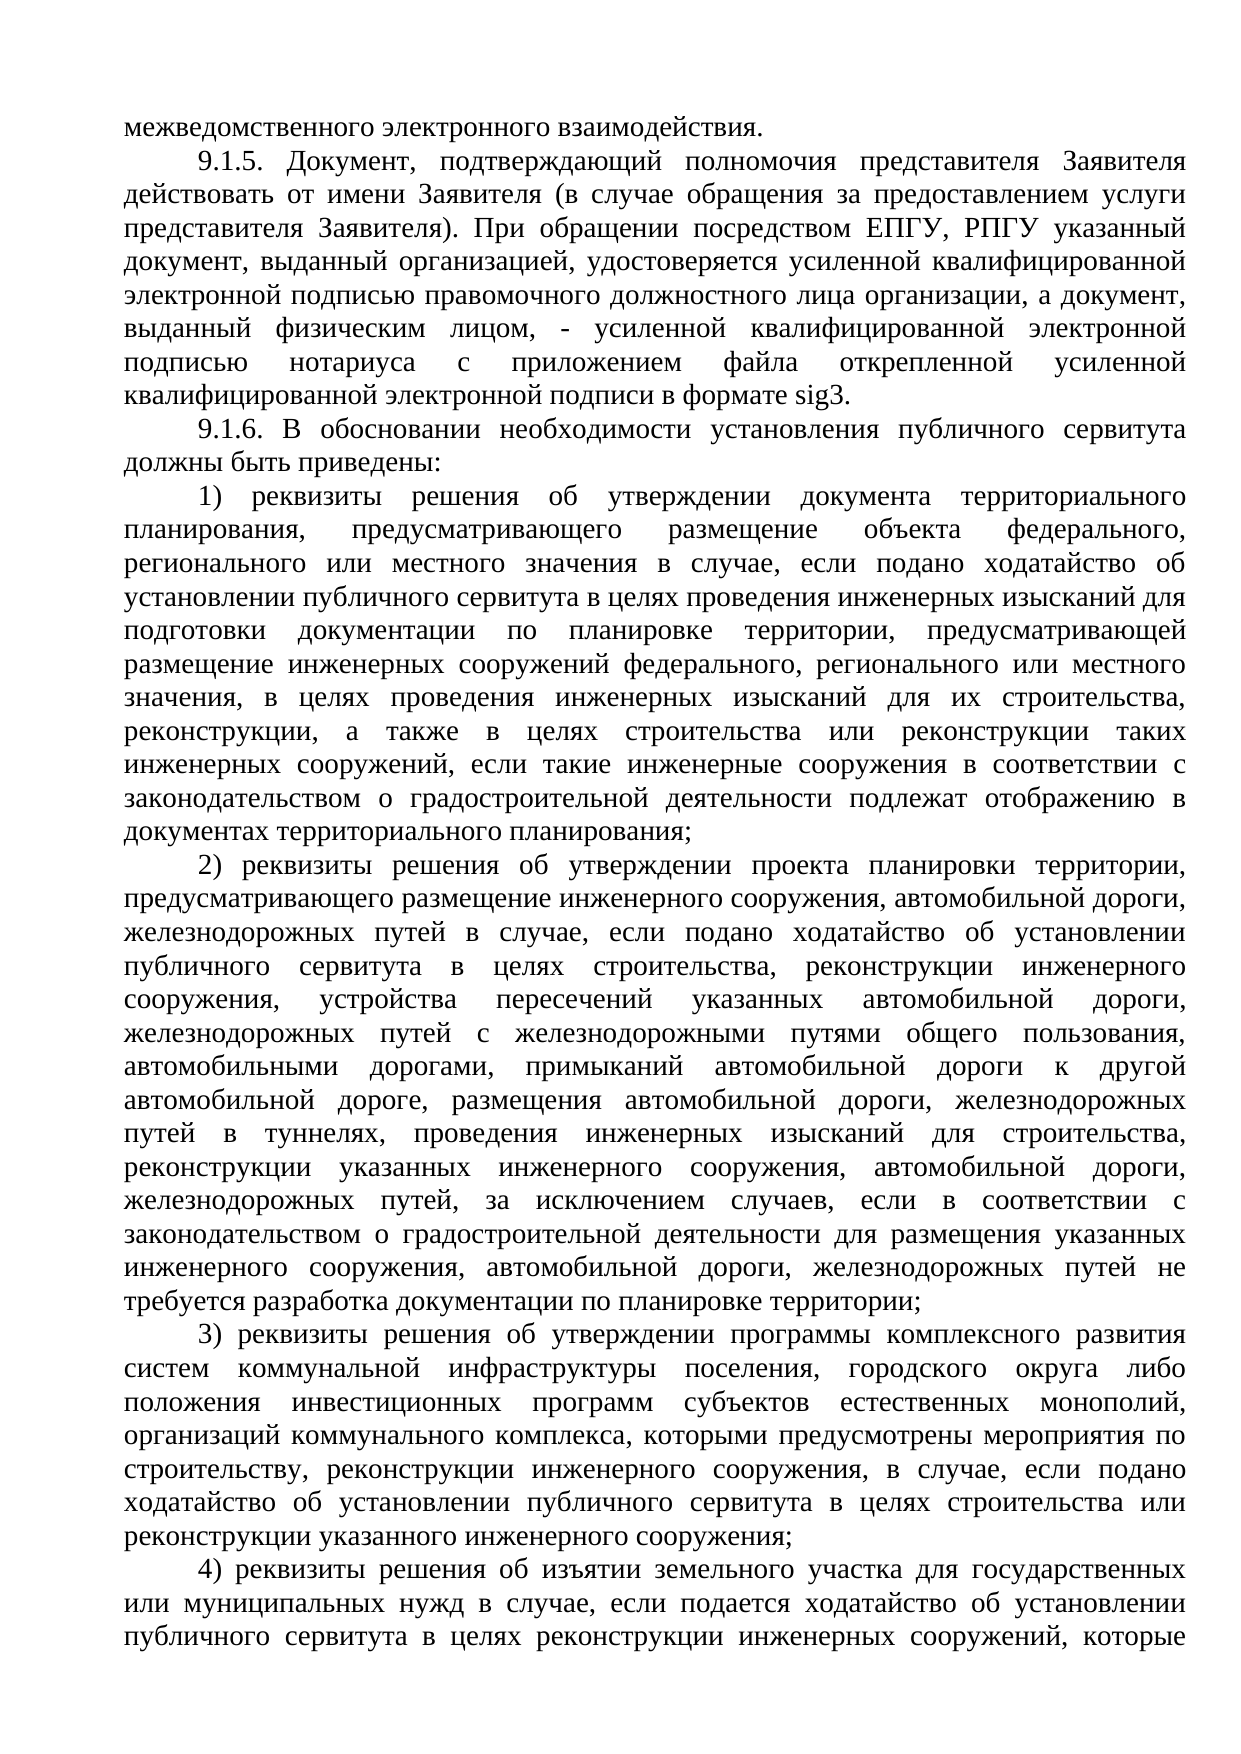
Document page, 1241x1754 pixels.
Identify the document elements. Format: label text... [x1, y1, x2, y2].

text 9.1.5. Документ, подтверждающий полномочия представителя Заявителя действовать от имени Заявителя (в случае обращения за предоставлением услуги представителя Заявителя). При обращении посредством ЕПГУ, РПГУ указанный документ, выданный организацией, удостоверяется усиленной квалифицированной электронной подписью правомочного должностного лица организации, а документ, выданный физическим лицом, - усиленной квалифицированной электронной подписью нотариуса с приложением файла открепленной усиленной квалифицированной электронной подписи в формате sig3. [124, 143, 1187, 411]
text 1) реквизиты решения об утверждении документа территориального планирования, предусматривающего размещение объекта федерального, регионального или местного значения в случае, если подано ходатайство об установлении публичного сервитута в целях проведения инженерных изысканий для подготовки документации по планировке территории, предусматривающей размещение инженерных сооружений федерального, регионального или местного значения, в целях проведения инженерных изысканий для их строительства, реконструкции, а также в целях строительства или реконструкции таких инженерных сооружений, если такие инженерные сооружения в соответствии с законодательством о градостроительной деятельности подлежат отображению в документах территориального планирования; [124, 478, 1187, 847]
text 3) реквизиты решения об утверждении программы комплексного развития систем коммунальной инфраструктуры поселения, городского округа либо положения инвестиционных программ субъектов естественных монополий, организаций коммунального комплекса, которыми предусмотрены мероприятия по строительству, реконструкции инженерного сооружения, в случае, если подано ходатайство об установлении публичного сервитута в целях строительства или реконструкции указанного инженерного сооружения; [124, 1317, 1187, 1551]
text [124, 1551, 1187, 1652]
text 9.1.6. В обосновании необходимости установления публичного сервитута должны быть приведены: [124, 411, 1187, 478]
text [124, 109, 1187, 143]
text 2) реквизиты решения об утверждении проекта планировки территории, предусматривающего размещение инженерного сооружения, автомобильной дороги, железнодорожных путей в случае, если подано ходатайство об установлении публичного сервитута в целях строительства, реконструкции инженерного сооружения, устройства пересечений указанных автомобильной дороги, железнодорожных путей с железнодорожными путями общего пользования, автомобильными дорогами, примыканий автомобильной дороги к другой автомобильной дороге, размещения автомобильной дороги, железнодорожных путей в туннелях, проведения инженерных изысканий для строительства, реконструкции указанных инженерного сооружения, автомобильной дороги, железнодорожных путей, за исключением случаев, если в соответствии с законодательством о градостроительной деятельности для размещения указанных инженерного сооружения, автомобильной дороги, железнодорожных путей не требуется разработка документации по планировке территории; [124, 847, 1187, 1317]
